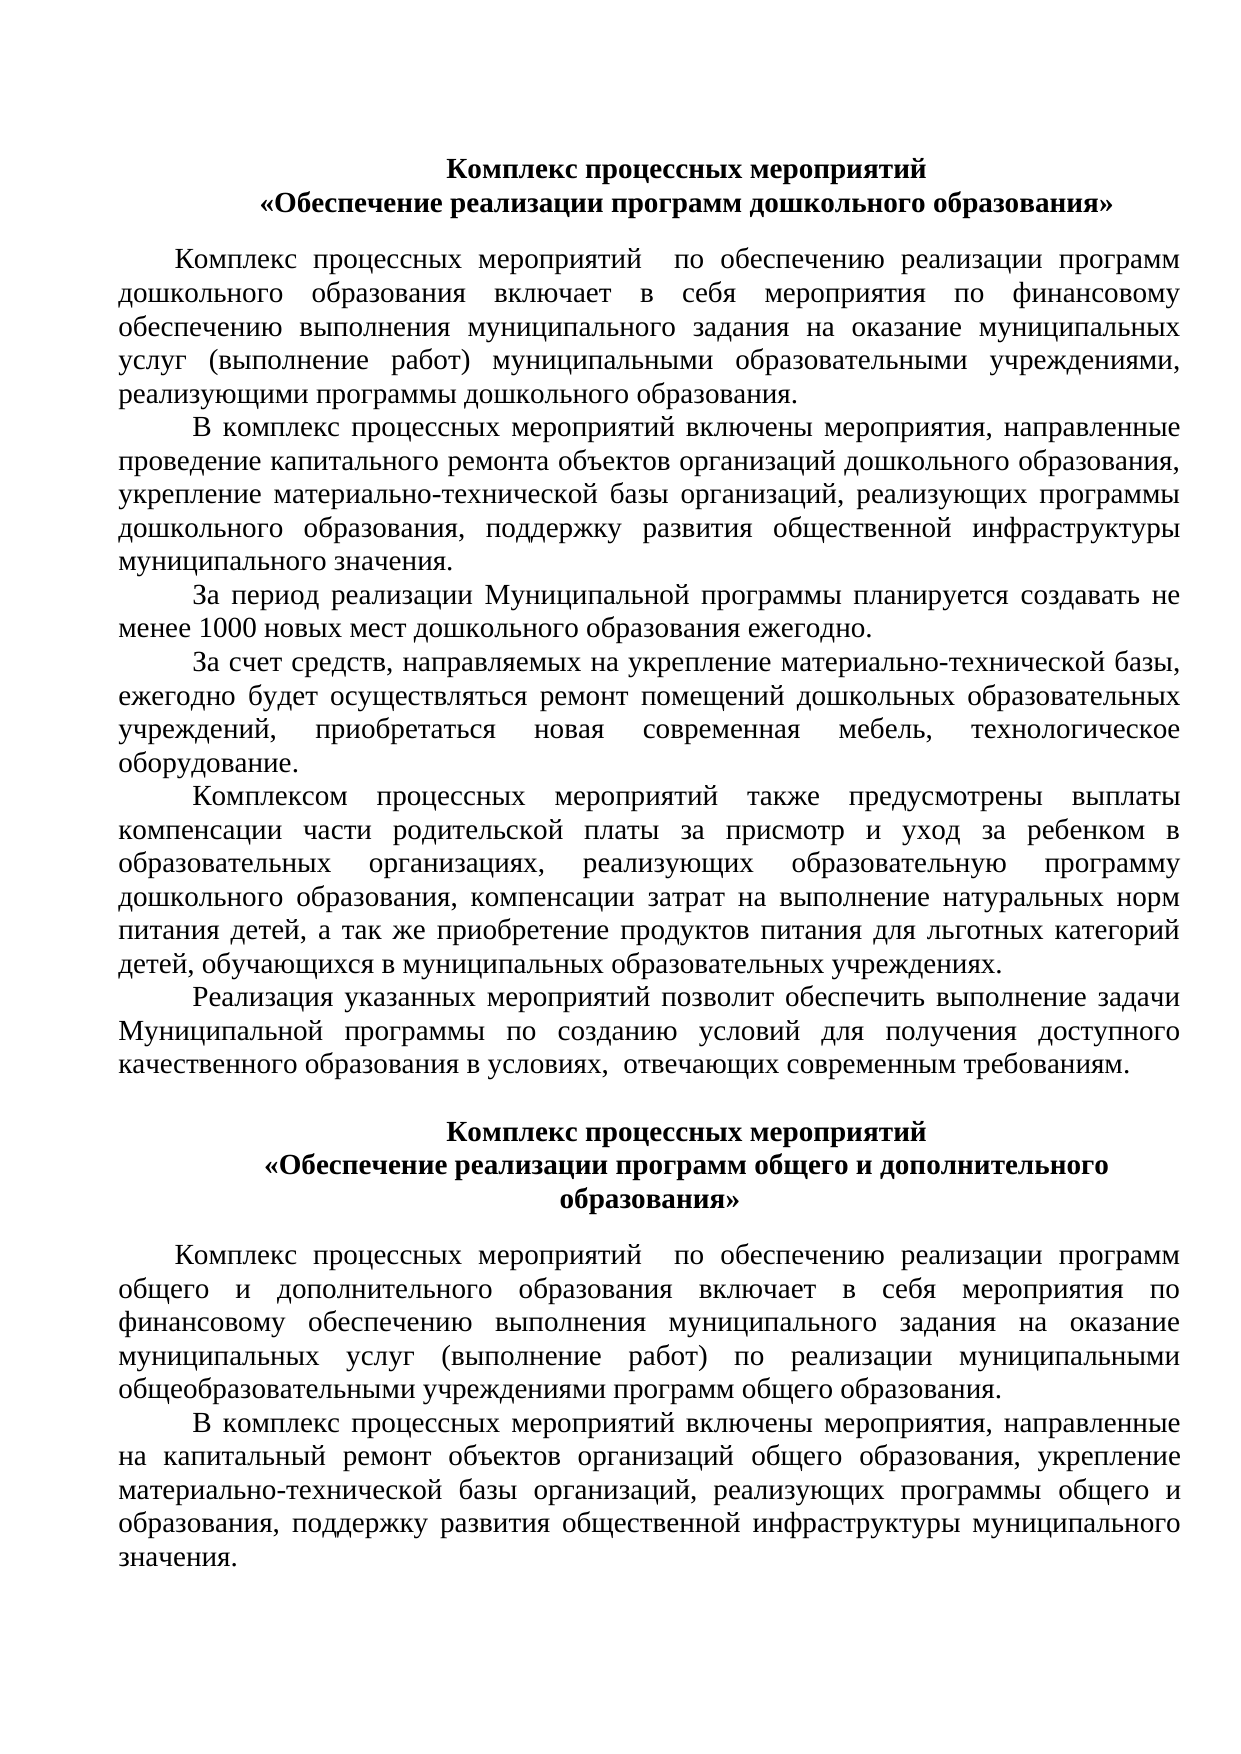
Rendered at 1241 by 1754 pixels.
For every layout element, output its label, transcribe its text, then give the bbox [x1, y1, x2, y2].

list За счет средств, направляемых на укрепление материально-технической базы, ежегодно будет осуществляться ремонт помещений дошкольных образовательных учреждений, приобретаться новая современная мебель, технологическое оборудование. [118, 644, 1181, 778]
text Комплекс процессных мероприятий по обеспечению реализации программ общего и дополнительного образования включает в себя мероприятия по финансовому обеспечению выполнения муниципального задания на оказание муниципальных услуг (выполнение работ) по реализации муниципальными общеобразовательными учреждениями программ общего образования. [118, 1237, 1181, 1405]
list «Обеспечение реализации программ дошкольного образования» [118, 185, 1181, 219]
text Комплекс процессных мероприятий по обеспечению реализации программ дошкольного образования включает в себя мероприятия по финансовому обеспечению выполнения муниципального задания на оказание муниципальных услуг (выполнение работ) муниципальными образовательными учреждениями, реализующими программы дошкольного образования. [118, 242, 1181, 409]
list «Обеспечение реализации программ общего и дополнительного образования» [118, 1147, 1181, 1214]
list Комплексом процессных мероприятий также предусмотрены выплаты компенсации части родительской платы за присмотр и уход за ребенком в образовательных организациях, реализующих образовательную программу дошкольного образования, компенсации затрат на выполнение натуральных норм питания детей, а так же приобретение продуктов питания для льготных категорий детей, обучающихся в муниципальных образовательных учреждениях. [118, 778, 1181, 979]
list В комплекс процессных мероприятий включены мероприятия, направленные проведение капитального ремонта объектов организаций дошкольного образования, укрепление материально-технической базы организаций, реализующих программы дошкольного образования, поддержку развития общественной инфраструктуры муниципального значения. [118, 409, 1181, 577]
list За период реализации Муниципальной программы планируется создавать не менее 1000 новых мест дошкольного образования ежегодно. [118, 577, 1181, 644]
list Реализация указанных мероприятий позволит обеспечить выполнение задачи Муниципальной программы по созданию условий для получения доступного качественного образования в условиях, отвечающих современным требованиям. [118, 979, 1181, 1080]
list Комплекс процессных мероприятий [118, 1114, 1181, 1147]
list В комплекс процессных мероприятий включены мероприятия, направленные на капитальный ремонт объектов организаций общего образования, укрепление материально-технической базы организаций, реализующих программы общего и образования, поддержку развития общественной инфраструктуры муниципального значения. [118, 1405, 1181, 1573]
list Комплекс процессных мероприятий [118, 152, 1181, 185]
